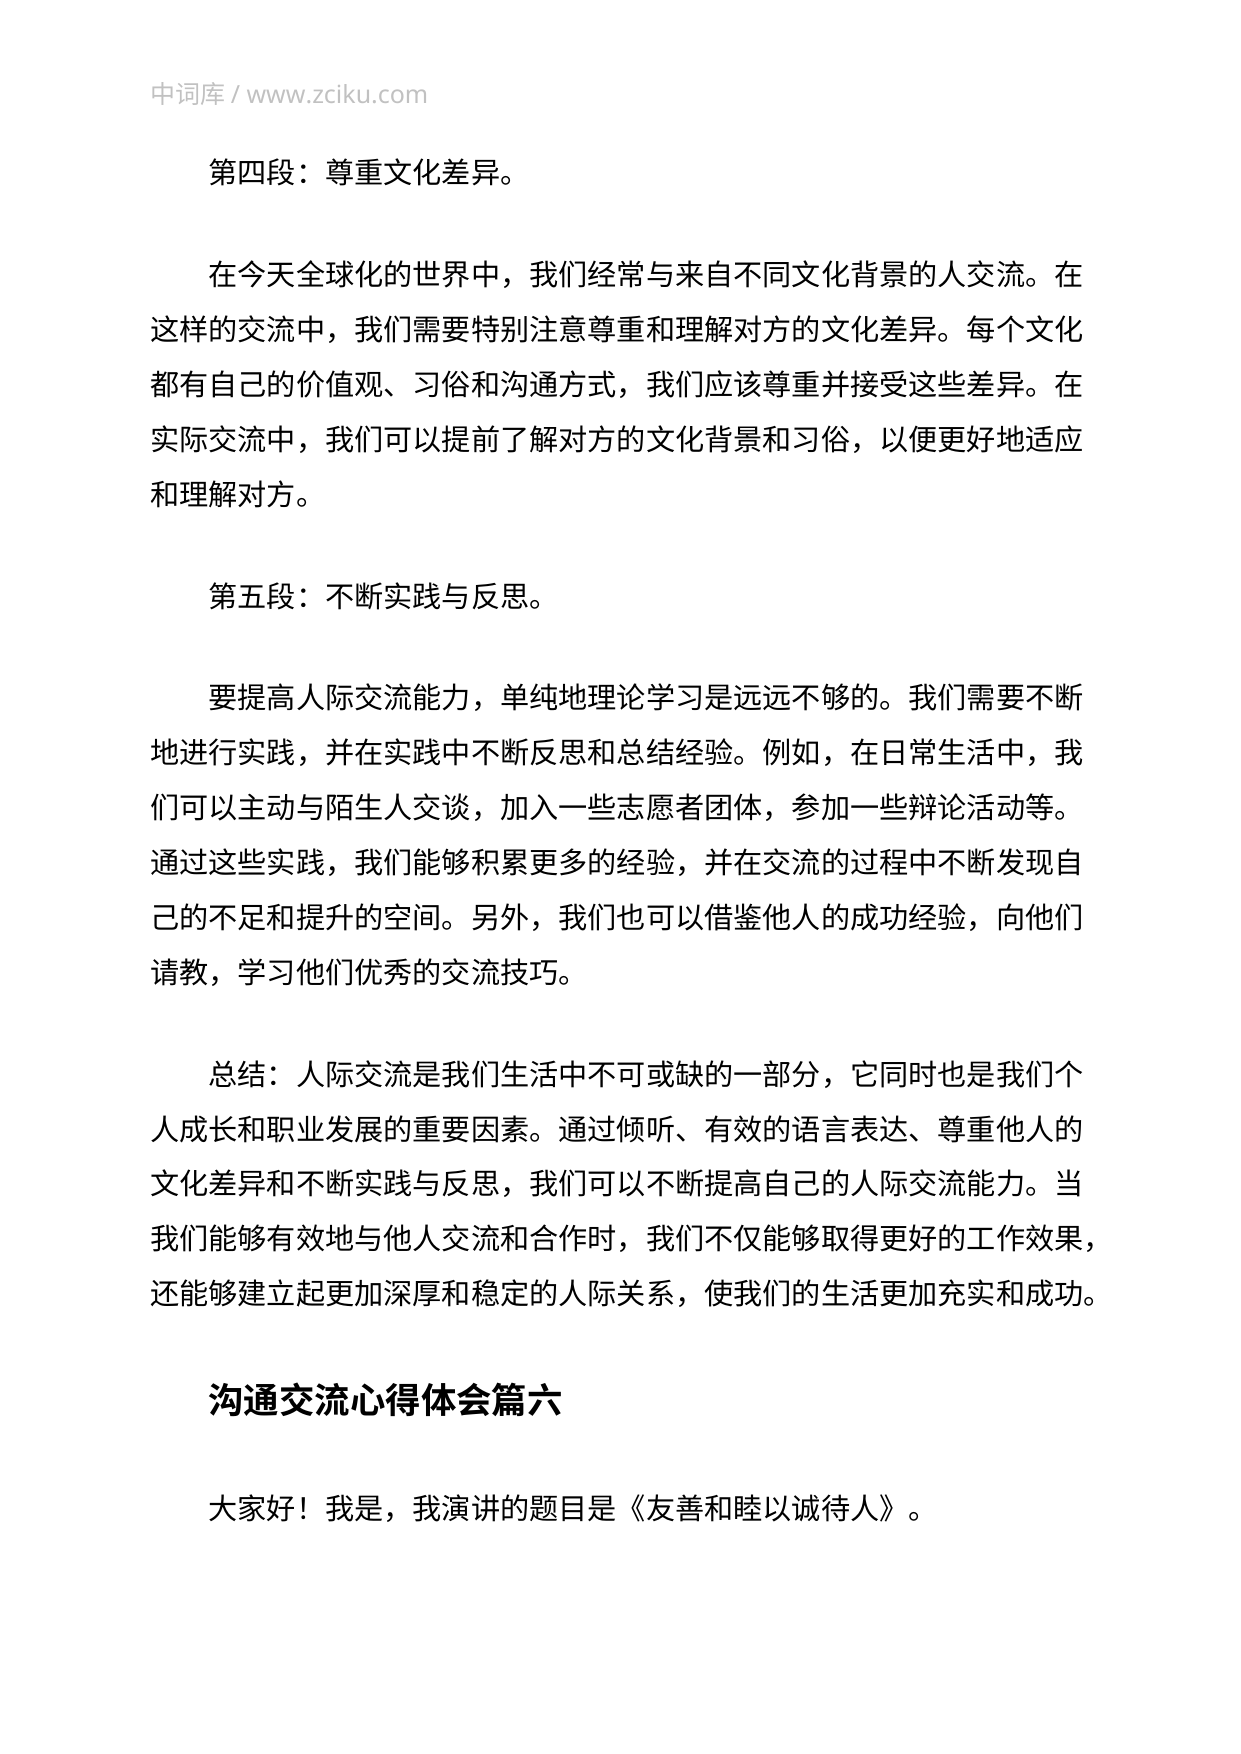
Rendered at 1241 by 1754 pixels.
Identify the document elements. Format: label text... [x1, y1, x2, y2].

text 第四段：尊重文化差异。 [150, 150, 1090, 192]
text 在今天全球化的世界中，我们经常与来自不同文化背景的人交流。在这样的交流中，我们需要特别注意尊重和理解对方的文化差异。每个文化都有自己的价值观、习俗和沟通方式，我们应该尊重并接受这些差异。在实际交流中，我们可以提前了解对方的文化背景和习俗，以便更好地适应和理解对方。 [150, 252, 1090, 514]
text 沟通交流心得体会篇六 [150, 1372, 1090, 1424]
text 大家好！我是，我演讲的题目是《友善和睦以诚待人》。 [150, 1486, 1090, 1528]
text 第五段：不断实践与反思。 [150, 573, 1090, 615]
text 要提高人际交流能力，单纯地理论学习是远远不够的。我们需要不断地进行实践，并在实践中不断反思和总结经验。例如，在日常生活中，我们可以主动与陌生人交谈，加入一些志愿者团体，参加一些辩论活动等。通过这些实践，我们能够积累更多的经验，并在交流的过程中不断发现自己的不足和提升的空间。另外，我们也可以借鉴他人的成功经验，向他们请教，学习他们优秀的交流技巧。 [150, 675, 1090, 992]
text 总结：人际交流是我们生活中不可或缺的一部分，它同时也是我们个人成长和职业发展的重要因素。通过倾听、有效的语言表达、尊重他人的文化差异和不断实践与反思，我们可以不断提高自己的人际交流能力。当我们能够有效地与他人交流和合作时，我们不仅能够取得更好的工作效果，还能够建立起更加深厚和稳定的人际关系，使我们的生活更加充实和成功。 [150, 1051, 1090, 1313]
